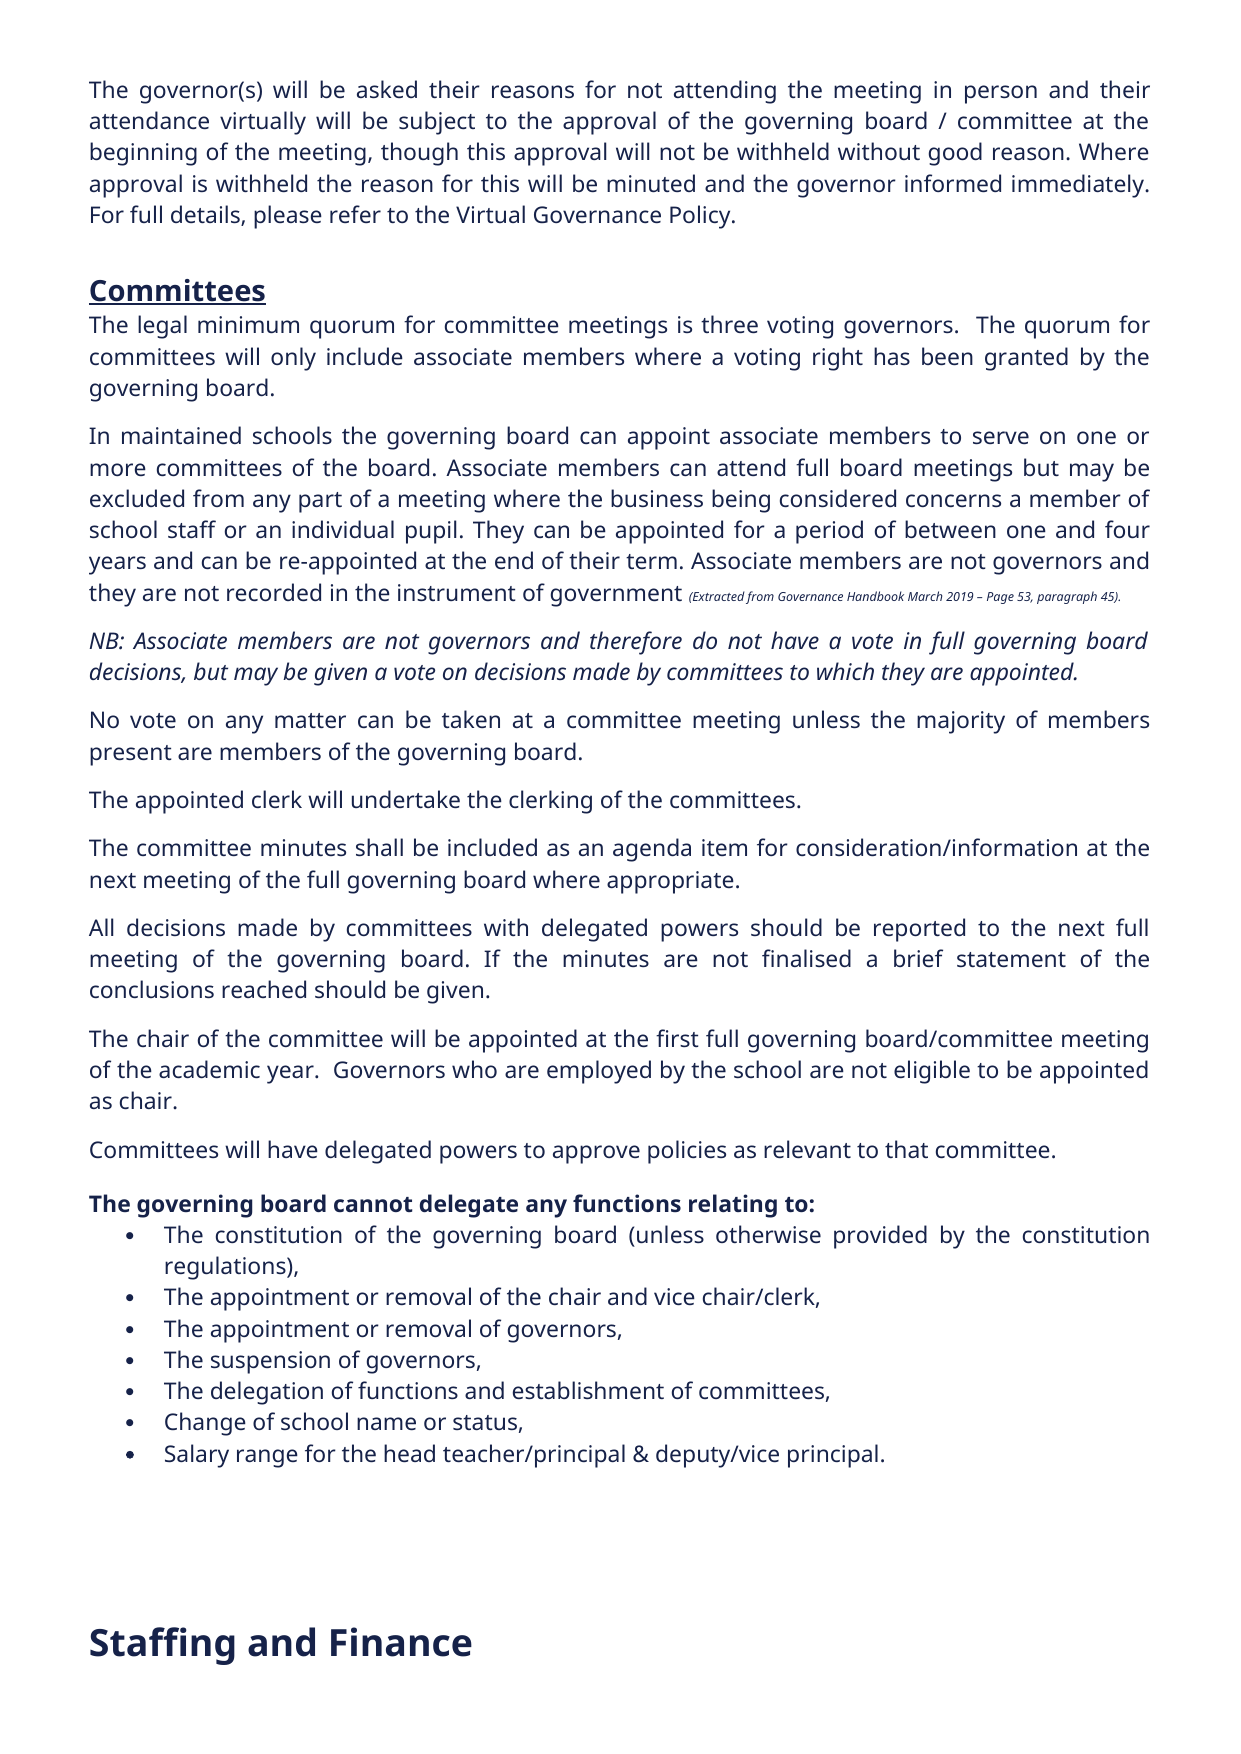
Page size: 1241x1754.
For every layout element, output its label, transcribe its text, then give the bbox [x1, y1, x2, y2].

list The suspension of governors, [126, 1344, 1152, 1375]
text The governing board cannot delegate any functions relating to: [89, 1188, 1152, 1219]
text No vote on any matter can be taken at a committee meeting unless the majority of members present are members of the governing board. [89, 704, 1152, 767]
text Committees [89, 270, 1152, 309]
list The delegation of functions and establishment of committees, [126, 1375, 1152, 1406]
text The committee minutes shall be included as an agenda item for consideration/information at the next meeting of the full governing board where appropriate. [89, 832, 1152, 895]
text The appointed clerk will undertake the clerking of the committees. [89, 784, 1152, 815]
text In maintained schools the governing board can appoint associate members to serve on one or more committees of the board. Associate members can attend full board meetings but may be excluded from any part of a meeting where the business being considered concerns a member of school staff or an individual pupil. They can be appointed for a period of between one and four years and can be re-appointed at the end of their term. Associate members are not governors and they are not recorded in the instrument of government (Extracted from Governance Handbook March 2019 – Page 53, paragraph 45). [89, 420, 1152, 608]
text The legal minimum quorum for committee meetings is three voting governors. The quorum for committees will only include associate members where a voting right has been granted by the governing board. [89, 309, 1152, 403]
list The constitution of the governing board (unless otherwise provided by the constitution regulations), [126, 1219, 1152, 1281]
list The appointment or removal of governors, [126, 1313, 1152, 1344]
list Salary range for the head teacher/principal & deputy/vice principal. [126, 1438, 1152, 1469]
text All decisions made by committees with delegated powers should be reported to the next full meeting of the governing board. If the minutes are not finalised a brief statement of the conclusions reached should be given. [89, 912, 1152, 1006]
list The appointment or removal of the chair and vice chair/clerk, [126, 1281, 1152, 1313]
text The chair of the committee will be appointed at the first full governing board/committee meeting of the academic year. Governors who are employed by the school are not eligible to be appointed as chair. [89, 1023, 1152, 1117]
text Committees will have delegated powers to approve policies as relevant to that committee. [89, 1134, 1152, 1165]
list Change of school name or status, [126, 1406, 1152, 1438]
text Staffing and Finance [89, 1616, 1152, 1667]
text NB: Associate members are not governors and therefore do not have a vote in full governing board decisions, but may be given a vote on decisions made by committees to which they are appointed. [89, 625, 1152, 687]
text The governor(s) will be asked their reasons for not attending the meeting in person and their attendance virtually will be subject to the approval of the governing board / committee at the beginning of the meeting, though this approval will not be withheld without good reason. Where approval is withheld the reason for this will be minuted and the governor informed immediately. For full details, please refer to the Virtual Governance Policy. [89, 74, 1152, 230]
